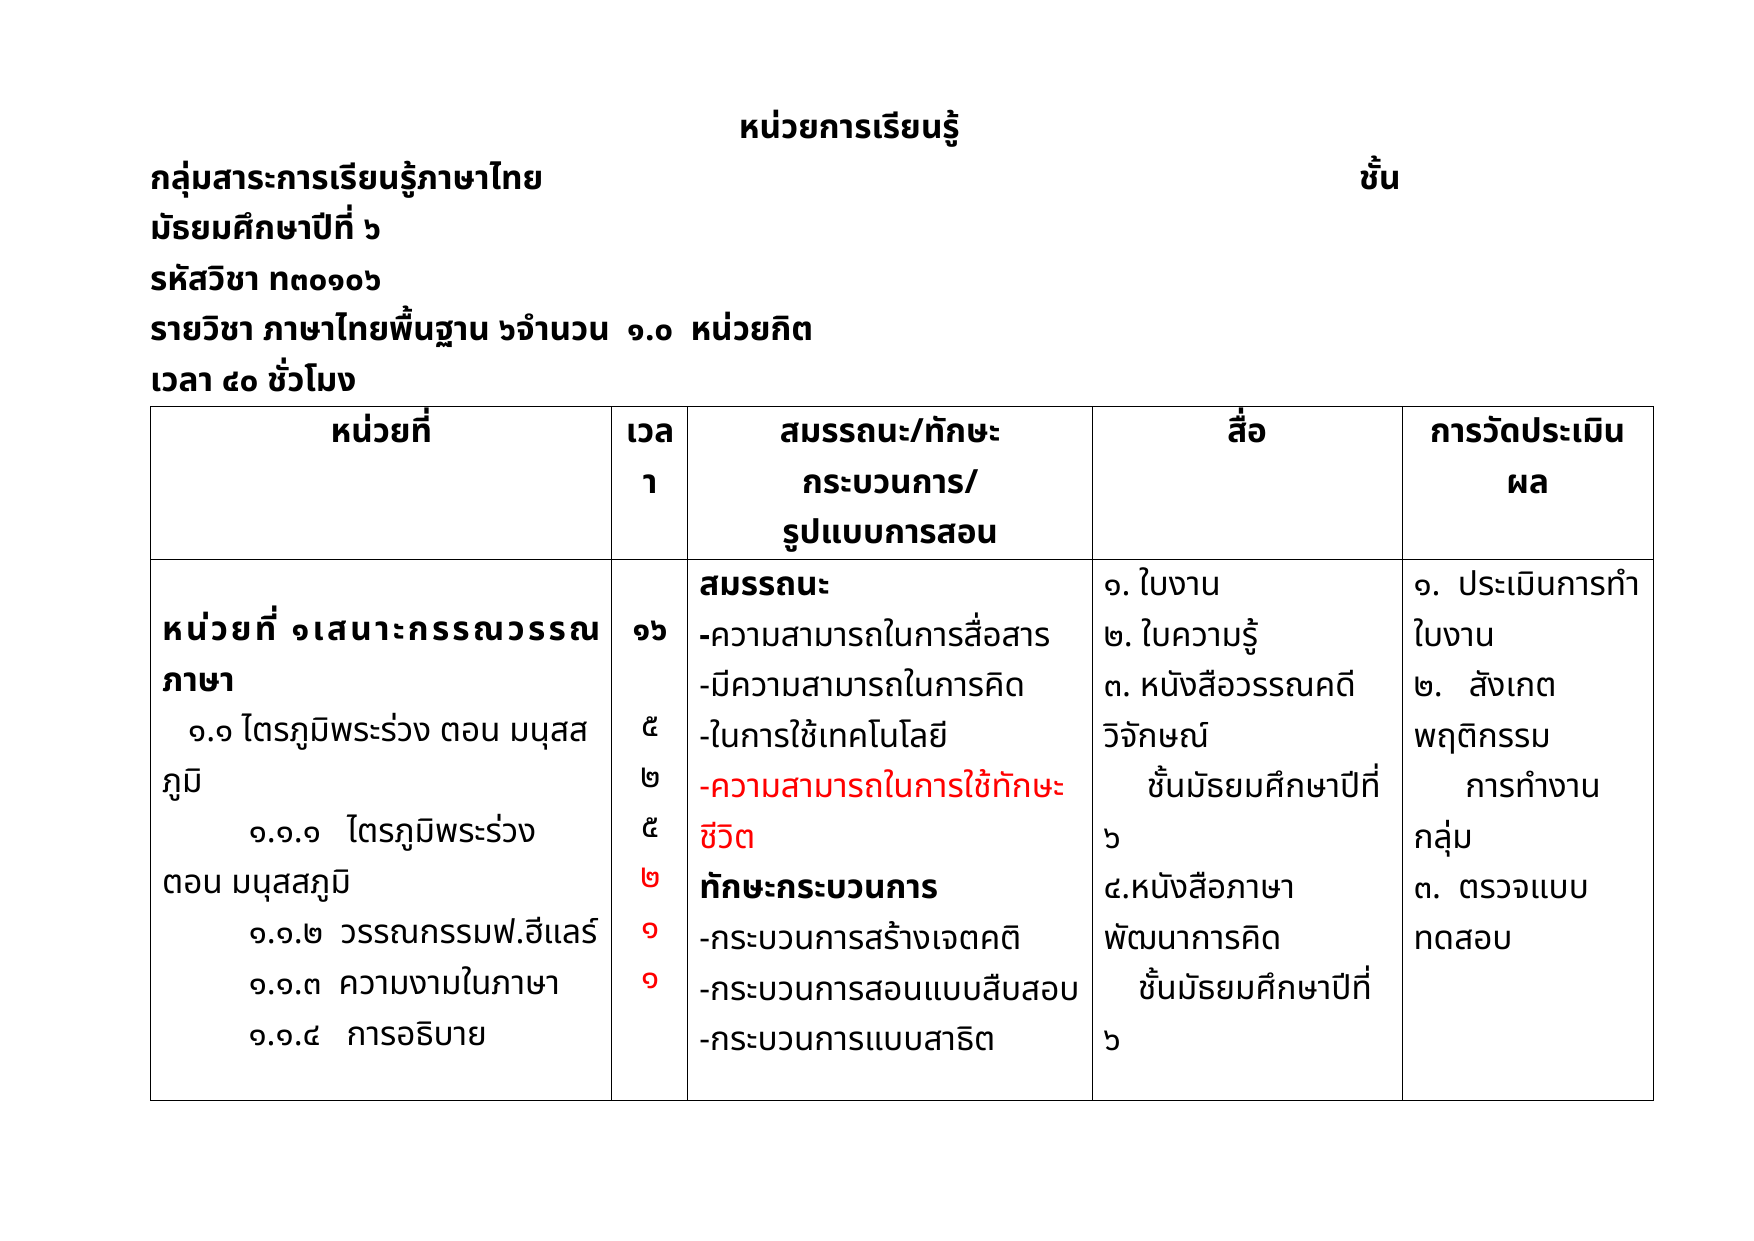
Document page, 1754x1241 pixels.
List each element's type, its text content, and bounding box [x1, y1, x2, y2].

table_header สมรรถนะ/ทักษะกระบวนการ/ รูปแบบการสอน [688, 407, 1092, 559]
table_header หน่วยที่ [151, 407, 611, 559]
table_header สื่อ [1093, 407, 1402, 559]
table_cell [151, 560, 611, 1100]
text กลุ่มสาระการเรียนรู้ภาษาไทย ชั้นมัธยมศึกษาปีที่ ๖ [150, 154, 1550, 255]
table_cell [1403, 560, 1653, 1100]
table_cell ๑๖ ๕ ๒ ๕ ๒ ๑ ๑ [612, 560, 687, 1100]
text หน่วยการเรียนรู้ [150, 103, 1548, 154]
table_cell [1093, 560, 1402, 1100]
table_header เวลา [612, 407, 687, 559]
text รหัสวิชา ท๓๐๑๐๖ รายวิชา ภาษาไทยพื้นฐาน ๖จำนวน ๑.๐ หน่วยกิต เวลา ๔๐ ชั่วโมง [150, 255, 1548, 406]
table_header การวัดประเมินผล [1403, 407, 1653, 559]
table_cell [688, 560, 1092, 1100]
